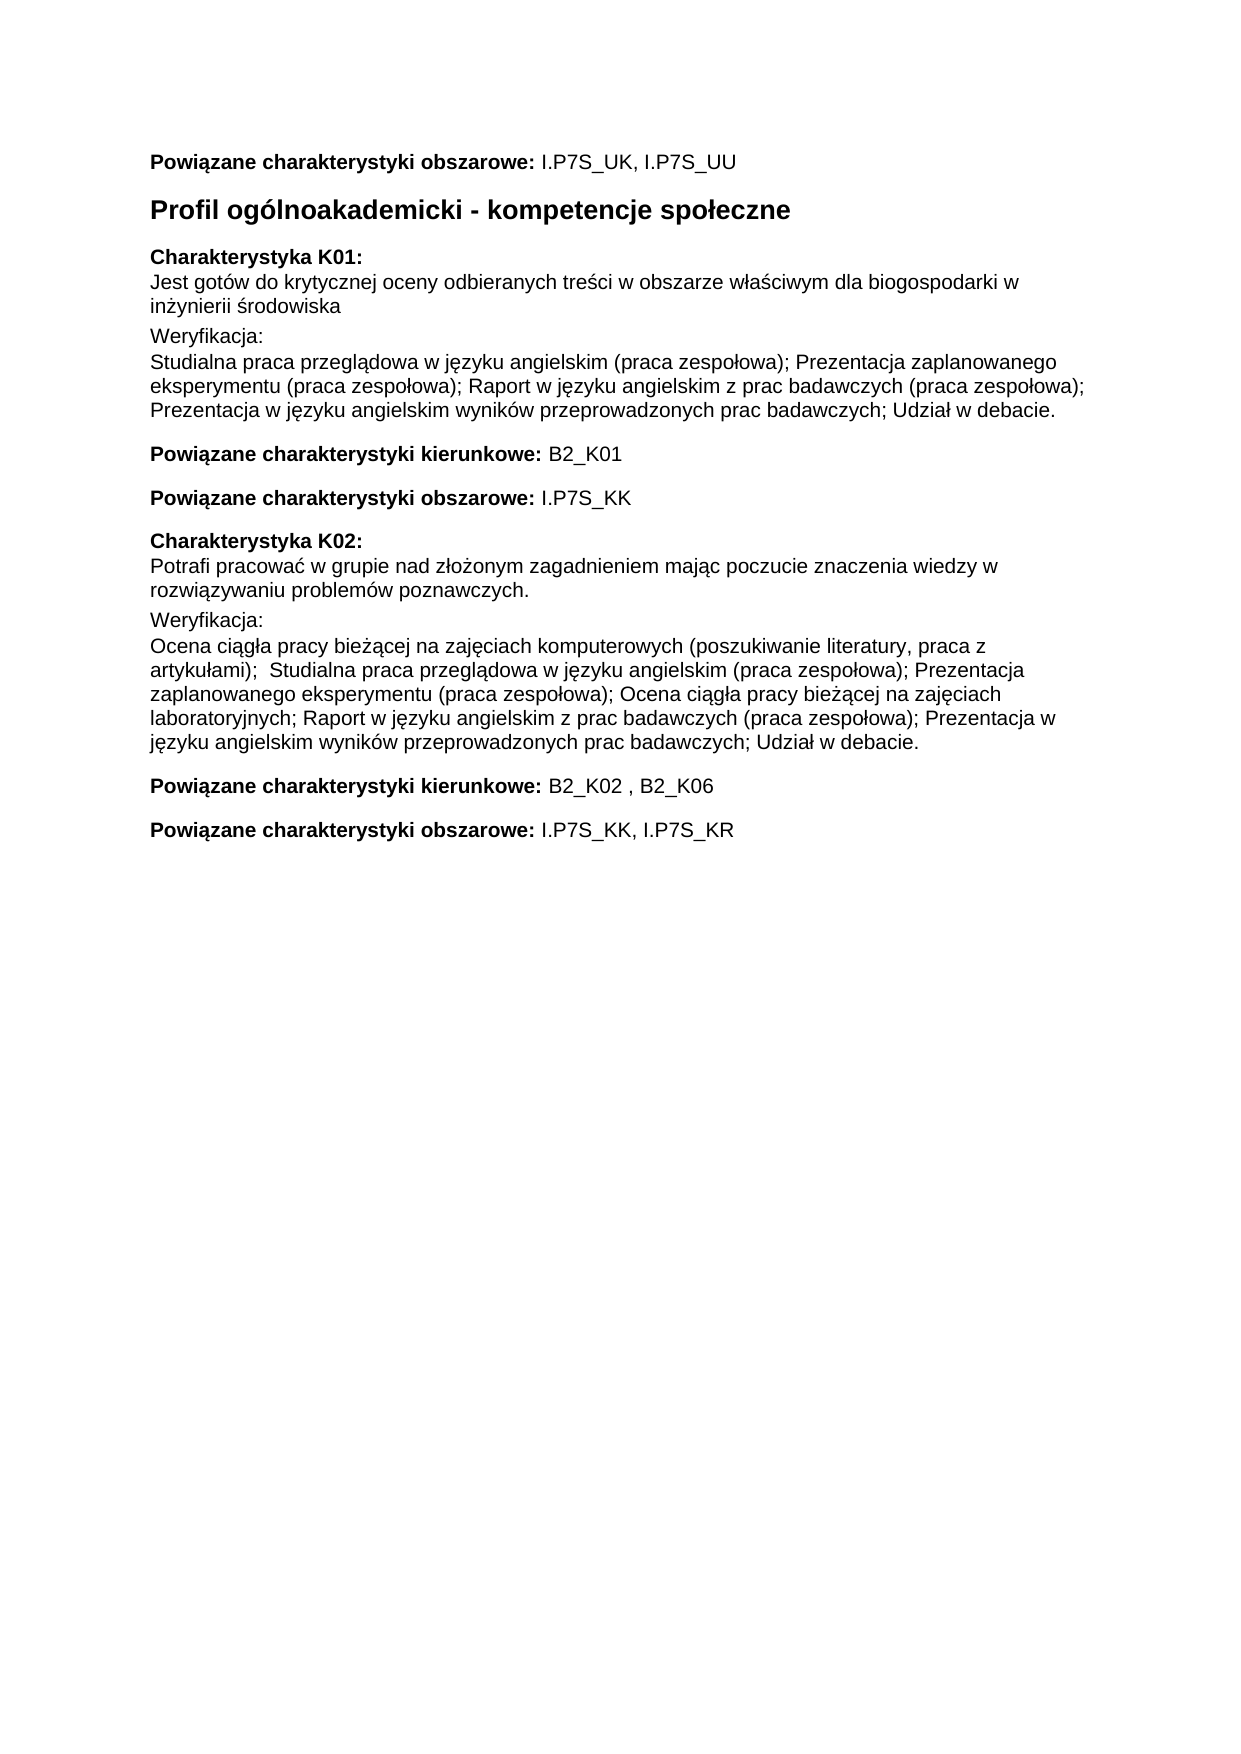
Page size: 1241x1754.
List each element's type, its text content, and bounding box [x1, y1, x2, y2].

text Powiązane charakterystyki obszarowe: I.P7S_UK, I.P7S_UU [150, 150, 1090, 174]
text Powiązane charakterystyki kierunkowe: B2_K01 [150, 442, 1090, 466]
text Powiązane charakterystyki kierunkowe: B2_K02 , B2_K06 [150, 774, 1090, 798]
text Charakterystyka K01: [150, 245, 1090, 269]
text Weryfikacja: [150, 324, 1090, 348]
text Powiązane charakterystyki obszarowe: I.P7S_KK [150, 485, 1090, 509]
subtitle Profil ogólnoakademicki - kompetencje społeczne [150, 194, 1090, 225]
text Potrafi pracować w grupie nad złożonym zagadnieniem mając poczucie znaczenia wiedzy w rozwiązywaniu problemów poznawczych. [150, 554, 1090, 602]
text Weryfikacja: [150, 608, 1090, 632]
text Ocena ciągła pracy bieżącej na zajęciach komputerowych (poszukiwanie literatury, praca z artykułami); Studialna praca przeglądowa w języku angielskim (praca zespołowa); Prezentacja zaplanowanego eksperymentu (praca zespołowa); Ocena ciągła pracy bieżącej na zajęciach laboratoryjnych; Raport w języku angielskim z prac badawczych (praca zespołowa); Prezentacja w języku angielskim wyników przeprowadzonych prac badawczych; Udział w debacie. [150, 634, 1090, 754]
text Charakterystyka K02: [150, 529, 1090, 553]
text Powiązane charakterystyki obszarowe: I.P7S_KK, I.P7S_KR [150, 818, 1090, 842]
text Jest gotów do krytycznej oceny odbieranych treści w obszarze właściwym dla biogospodarki w inżynierii środowiska [150, 270, 1090, 318]
text Studialna praca przeglądowa w języku angielskim (praca zespołowa); Prezentacja zaplanowanego eksperymentu (praca zespołowa); Raport w języku angielskim z prac badawczych (praca zespołowa); Prezentacja w języku angielskim wyników przeprowadzonych prac badawczych; Udział w debacie. [150, 350, 1090, 422]
